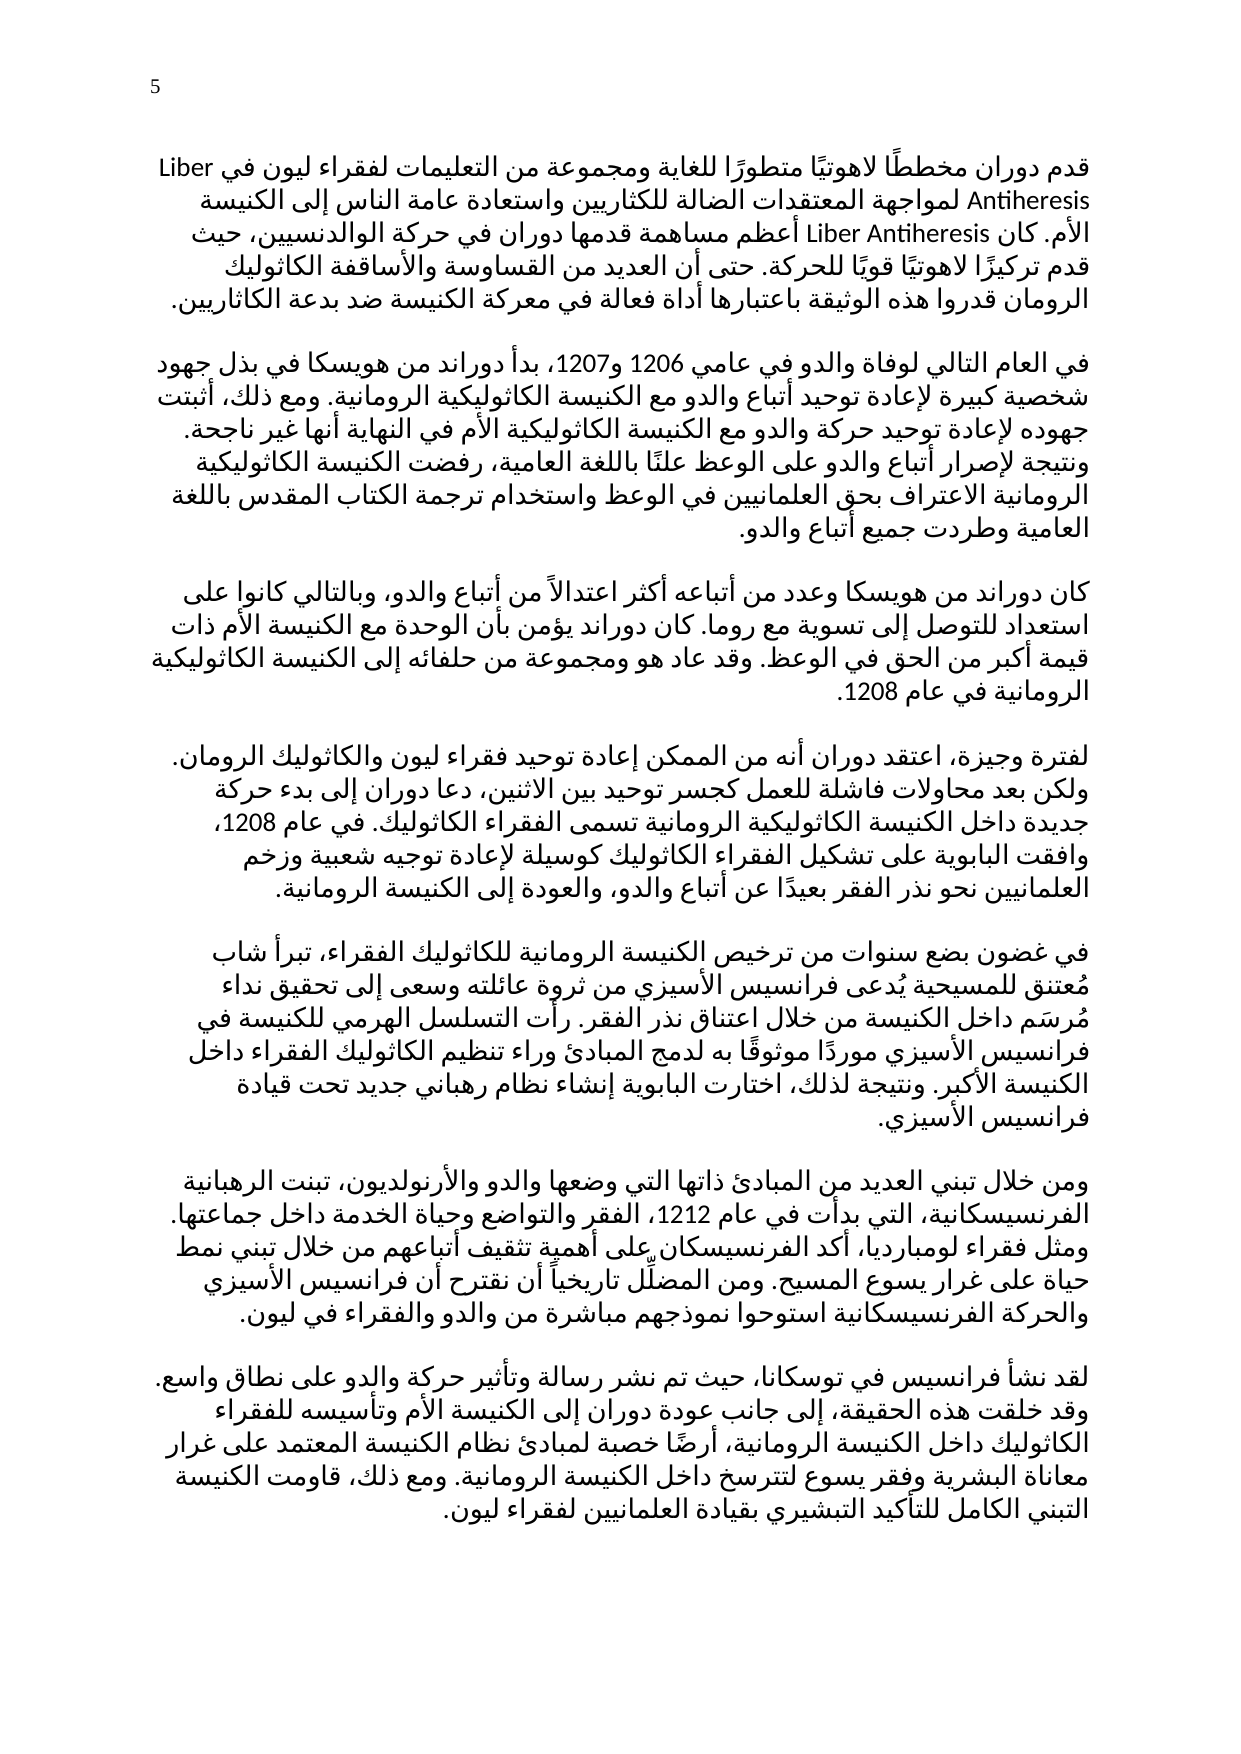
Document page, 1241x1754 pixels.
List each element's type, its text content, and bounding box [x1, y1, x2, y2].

text في غضون بضع سنوات من ترخيص الكنيسة الرومانية للكاثوليك الفقراء، تبرأ شاب مُعتنق للمسيحية يُدعى فرانسيس الأسيزي من ثروة عائلته وسعى إلى تحقيق نداء مُرسَم داخل الكنيسة من خلال اعتناق نذر الفقر. رأت التسلسل الهرمي للكنيسة في فرانسيس الأسيزي موردًا موثوقًا به لدمج المبادئ وراء تنظيم الكاثوليك الفقراء داخل الكنيسة الأكبر. ونتيجة لذلك، اختارت البابوية إنشاء نظام رهباني جديد تحت قيادة فرانسيس الأسيزي. [150, 935, 1090, 1133]
text في العام التالي لوفاة والدو في عامي 1206 و1207، بدأ دوراند من هويسكا في بذل جهود شخصية كبيرة لإعادة توحيد أتباع والدو مع الكنيسة الكاثوليكية الرومانية. ومع ذلك، أثبتت جهوده لإعادة توحيد حركة والدو مع الكنيسة الكاثوليكية الأم في النهاية أنها غير ناجحة. ونتيجة لإصرار أتباع والدو على الوعظ علنًا باللغة العامية، رفضت الكنيسة الكاثوليكية الرومانية الاعتراف بحق العلمانيين في الوعظ واستخدام ترجمة الكتاب المقدس باللغة العامية وطردت جميع أتباع والدو. [150, 346, 1090, 544]
text ومن خلال تبني العديد من المبادئ ذاتها التي وضعها والدو والأرنولديون، تبنت الرهبانية الفرنسيسكانية، التي بدأت في عام 1212، الفقر والتواضع وحياة الخدمة داخل جماعتها. ومثل فقراء لومبارديا، أكد الفرنسيسكان على أهمية تثقيف أتباعهم من خلال تبني نمط حياة على غرار يسوع المسيح. ومن المضلِّل تاريخياً أن نقترح أن فرانسيس الأسيزي والحركة الفرنسيسكانية استوحوا نموذجهم مباشرة من والدو والفقراء في ليون. [150, 1164, 1090, 1329]
text لقد نشأ فرانسيس في توسكانا، حيث تم نشر رسالة وتأثير حركة والدو على نطاق واسع. وقد خلقت هذه الحقيقة، إلى جانب عودة دوران إلى الكنيسة الأم وتأسيسه للفقراء الكاثوليك داخل الكنيسة الرومانية، أرضًا خصبة لمبادئ نظام الكنيسة المعتمد على غرار معاناة البشرية وفقر يسوع لتترسخ داخل الكنيسة الرومانية. ومع ذلك، قاومت الكنيسة التبني الكامل للتأكيد التبشيري بقيادة العلمانيين لفقراء ليون. [150, 1361, 1090, 1526]
text قدم دوران مخططًا لاهوتيًا متطورًا للغاية ومجموعة من التعليمات لفقراء ليون في Liber Antiheresis لمواجهة المعتقدات الضالة للكثاريين واستعادة عامة الناس إلى الكنيسة الأم. كان Liber Antiheresis أعظم مساهمة قدمها دوران في حركة الوالدنسيين، حيث قدم تركيزًا لاهوتيًا قويًا للحركة. حتى أن العديد من القساوسة والأساقفة الكاثوليك الرومان قدروا هذه الوثيقة باعتبارها أداة فعالة في معركة الكنيسة ضد بدعة الكاثاريين. [150, 150, 1090, 315]
text لفترة وجيزة، اعتقد دوران أنه من الممكن إعادة توحيد فقراء ليون والكاثوليك الرومان. ولكن بعد محاولات فاشلة للعمل كجسر توحيد بين الاثنين، دعا دوران إلى بدء حركة جديدة داخل الكنيسة الكاثوليكية الرومانية تسمى الفقراء الكاثوليك. في عام 1208، وافقت البابوية على تشكيل الفقراء الكاثوليك كوسيلة لإعادة توجيه شعبية وزخم العلمانيين نحو نذر الفقر بعيدًا عن أتباع والدو، والعودة إلى الكنيسة الرومانية. [150, 739, 1090, 904]
text كان دوراند من هويسكا وعدد من أتباعه أكثر اعتدالاً من أتباع والدو، وبالتالي كانوا على استعداد للتوصل إلى تسوية مع روما. كان دوراند يؤمن بأن الوحدة مع الكنيسة الأم ذات قيمة أكبر من الحق في الوعظ. وقد عاد هو ومجموعة من حلفائه إلى الكنيسة الكاثوليكية الرومانية في عام 1208. [150, 576, 1090, 708]
